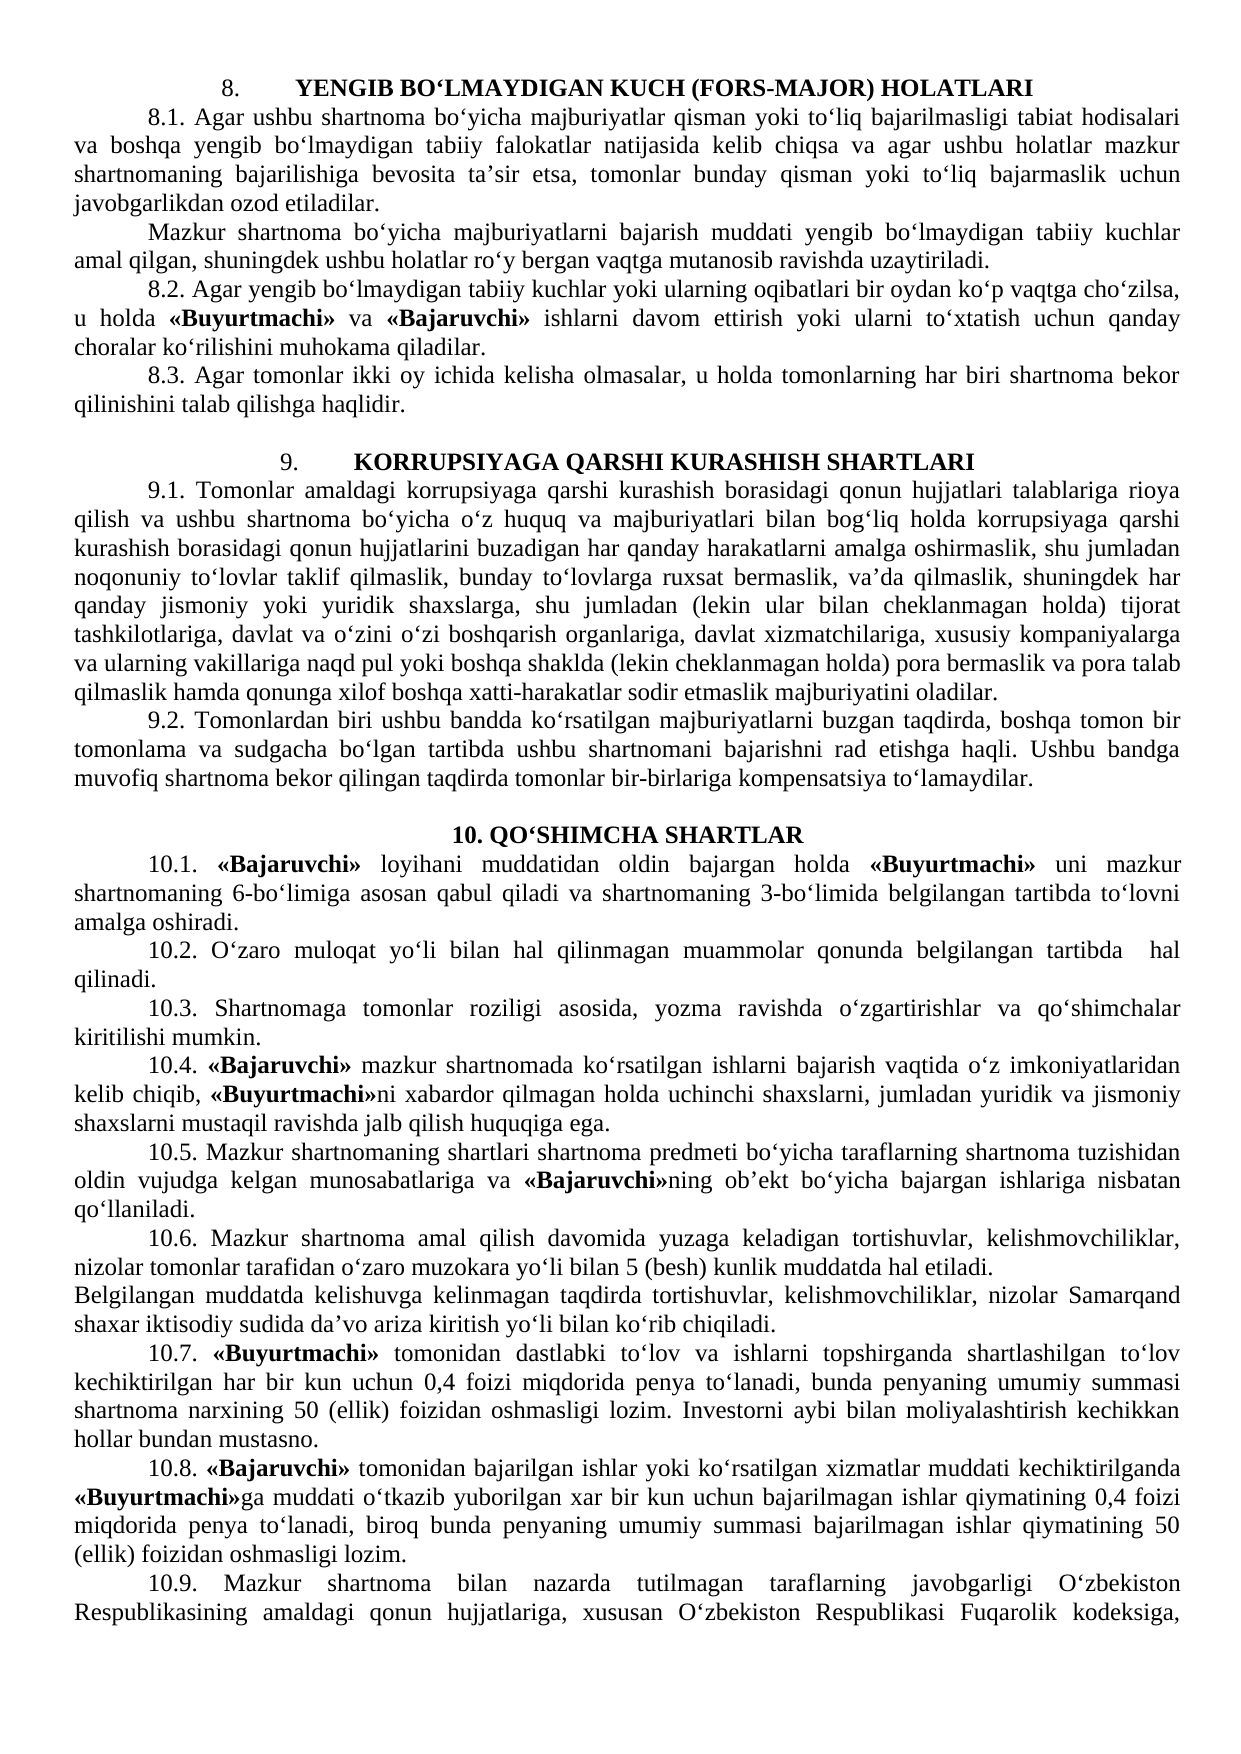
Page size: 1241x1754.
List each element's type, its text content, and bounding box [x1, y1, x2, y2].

text 8.1. Agar ushbu shartnoma bo‘yicha majburiyatlar qisman yoki to‘liq bajarilmasligi tabiat hodisalari va boshqa yengib bo‘lmaydigan tabiiy falokatlar natijasida kelib chiqsa va agar ushbu holatlar mazkur shartnomaning bajarilishiga bevosita ta’sir etsa, tomonlar bunday qisman yoki to‘liq bajarmaslik uchun javobgarlikdan ozod etiladilar. [74, 102, 1181, 217]
text 10.3. Shartnomaga tomonlar roziligi asosida, yozma ravishda o‘zgartirishlar va qo‘shimchalar kiritilishi mumkin. [74, 993, 1181, 1051]
text 10.7. «Buyurtmachi» tomonidan dastlabki to‘lov va ishlarni topshirganda shartlashilgan to‘lov kechiktirilgan har bir kun uchun 0,4 foizi miqdorida penya to‘lanadi, bunda penyaning umumiy summasi shartnoma narxining 50 (ellik) foizidan oshmasligi lozim. Investorni aybi bilan moliyalashtirish kechikkan hollar bundan mustasno. [74, 1338, 1181, 1453]
text 8.3. Agar tomonlar ikki oy ichida kelisha olmasalar, u holda tomonlarning har biri shartnoma bekor qilinishini talab qilishga haqlidir. [74, 361, 1181, 418]
text 10.5. Mazkur shartnomaning shartlari shartnoma predmeti bo‘yicha taraflarning shartnoma tuzishidan oldin vujudga kelgan munosabatlariga va «Bajaruvchi»ning ob’ekt bo‘yicha bajargan ishlariga nisbatan qo‘llaniladi. [74, 1137, 1181, 1223]
text 10. QO‘SHIMCHA SHARTLAR [74, 821, 1181, 849]
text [74, 1568, 1181, 1626]
text 10.6. Mazkur shartnoma amal qilish davomida yuzaga keladigan tortishuvlar, kelishmovchiliklar, nizolar tomonlar tarafidan o‘zaro muzokara yo‘li bilan 5 (besh) kunlik muddatda hal etiladi. [74, 1223, 1181, 1281]
text 10.8. «Bajaruvchi» tomonidan bajarilgan ishlar yoki ko‘rsatilgan xizmatlar muddati kechiktirilganda «Buyurtmachi»ga muddati o‘tkazib yuborilgan xar bir kun uchun bajarilmagan ishlar qiymatining 0,4 foizi miqdorida penya to‘lanadi, biroq bunda penyaning umumiy summasi bajarilmagan ishlar qiymatining 50 (ellik) foizidan oshmasligi lozim. [74, 1453, 1181, 1568]
text 10.1. «Bajaruvchi» loyihani muddatidan oldin bajargan holda «Buyurtmachi» uni mazkur shartnomaning 6-bo‘limiga asosan qabul qiladi va shartnomaning 3-bo‘limida belgilangan tartibda to‘lovni amalga oshiradi. [74, 849, 1181, 936]
text 9. KORRUPSIYAGA QARSHI KURASHISH SHARTLARI [74, 447, 1181, 476]
text 8. YENGIB BO‘LMAYDIGAN KUCH (FORS-MAJOR) HOLATLARI [74, 73, 1181, 102]
text 9.1. Tomonlar amaldagi korrupsiyaga qarshi kurashish borasidagi qonun hujjatlari talablariga rioya qilish va ushbu shartnoma bo‘yicha o‘z huquq va majburiyatlari bilan bog‘liq holda korrupsiyaga qarshi kurashish borasidagi qonun hujjatlarini buzadigan har qanday harakatlarni amalga oshirmaslik, shu jumladan noqonuniy to‘lovlar taklif qilmaslik, bunday to‘lovlarga ruxsat bermaslik, va’da qilmaslik, shuningdek har qanday jismoniy yoki yuridik shaxslarga, shu jumladan (lekin ular bilan cheklanmagan holda) tijorat tashkilotlariga, davlat va o‘zini o‘zi boshqarish organlariga, davlat xizmatchilariga, xususiy kompaniyalarga va ularning vakillariga naqd pul yoki boshqa shaklda (lekin cheklanmagan holda) pora bermaslik va pora talab qilmaslik hamda qonunga xilof boshqa xatti-harakatlar sodir etmaslik majburiyatini oladilar. [74, 476, 1181, 706]
text 8.2. Agar yengib bo‘lmaydigan tabiiy kuchlar yoki ularning oqibatlari bir oydan ko‘p vaqtga cho‘zilsa, u holda «Buyurtmachi» va «Bajaruvchi» ishlarni davom ettirish yoki ularni to‘xtatish uchun qanday choralar ko‘rilishini muhokama qiladilar. [74, 274, 1181, 361]
text 10.2. O‘zaro muloqat yo‘li bilan hal qilinmagan muammolar qonunda belgilangan tartibda hal qilinadi. [74, 936, 1181, 993]
text Belgilangan muddatda kelishuvga kelinmagan taqdirda tortishuvlar, kelishmovchiliklar, nizolar Samarqand shaxar iktisodiy sudida da’vo ariza kiritish yo‘li bilan ko‘rib chiqiladi. [74, 1281, 1181, 1338]
text Mazkur shartnoma bo‘yicha majburiyatlarni bajarish muddati yengib bo‘lmaydigan tabiiy kuchlar amal qilgan, shuningdek ushbu holatlar ro‘y bergan vaqtga mutanosib ravishda uzaytiriladi. [74, 217, 1181, 274]
text 10.4. «Bajaruvchi» mazkur shartnomada ko‘rsatilgan ishlarni bajarish vaqtida o‘z imkoniyatlaridan kelib chiqib, «Buyurtmachi»ni xabardor qilmagan holda uchinchi shaxslarni, jumladan yuridik va jismoniy shaxslarni mustaqil ravishda jalb qilish huquqiga ega. [74, 1051, 1181, 1137]
text 9.2. Tomonlardan biri ushbu bandda ko‘rsatilgan majburiyatlarni buzgan taqdirda, boshqa tomon bir tomonlama va sudgacha bo‘lgan tartibda ushbu shartnomani bajarishni rad etishga haqli. Ushbu bandga muvofiq shartnoma bekor qilingan taqdirda tomonlar bir-birlariga kompensatsiya to‘lamaydilar. [74, 706, 1181, 792]
